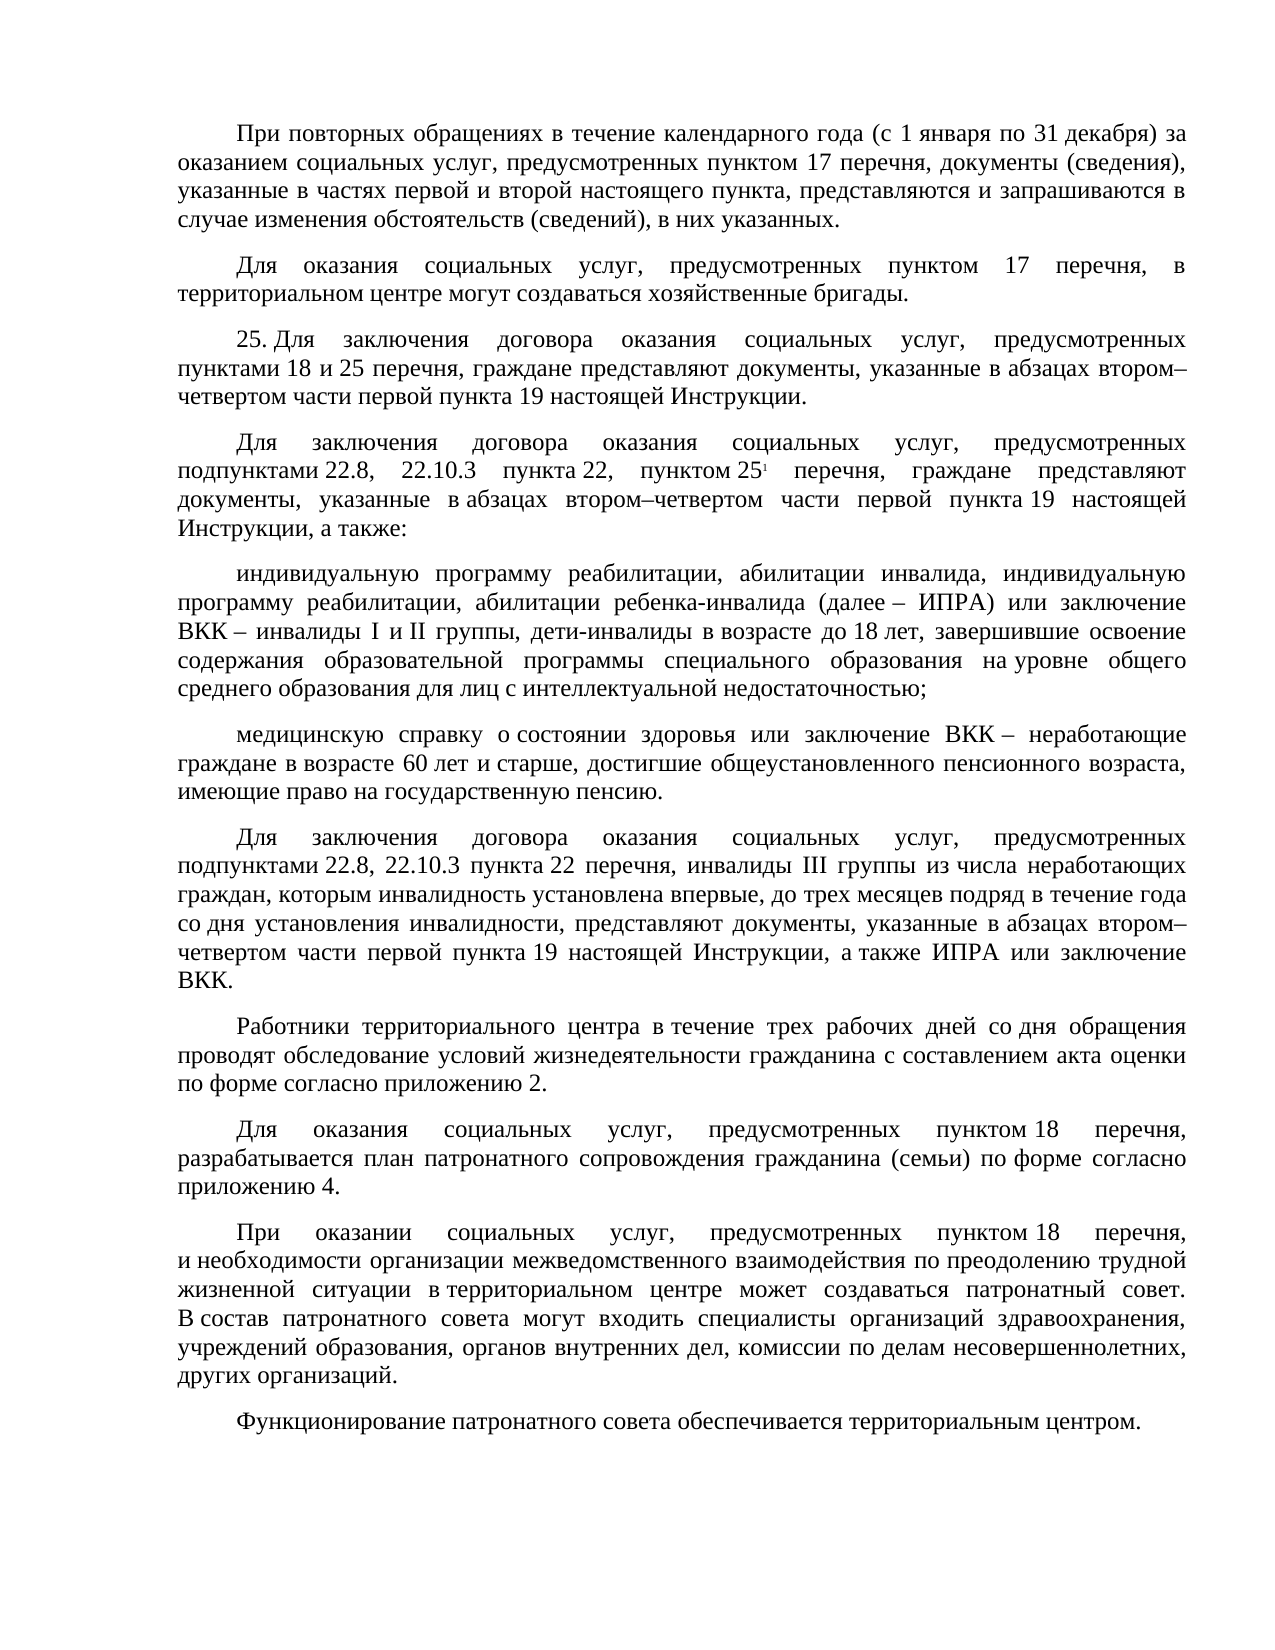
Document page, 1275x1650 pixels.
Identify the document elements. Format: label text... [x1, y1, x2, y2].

text Функционирование патронатного совета обеспечивается территориальным центром. [177, 1406, 1186, 1435]
text медицинскую справку о состоянии здоровья или заключение ВКК – неработающие граждане в возрасте 60 лет и старше, достигшие общеустановленного пенсионного возраста, имеющие право на государственную пенсию. [177, 719, 1186, 805]
text Для оказания социальных услуг, предусмотренных пунктом 17 перечня, в территориальном центре могут создаваться хозяйственные бригады. [177, 250, 1186, 307]
text индивидуальную программу реабилитации, абилитации инвалида, индивидуальную программу реабилитации, абилитации ребенка-инвалида (далее – ИПРА) или заключение ВКК – инвалиды I и II группы, дети-инвалиды в возрасте до 18 лет, завершившие освоение содержания образовательной программы специального образования на уровне общего среднего образования для лиц с интеллектуальной недостаточностью; [177, 558, 1186, 702]
text 25. Для заключения договора оказания социальных услуг, предусмотренных пунктами 18 и 25 перечня, граждане представляют документы, указанные в абзацах втором–четвертом части первой пункта 19 настоящей Инструкции. [177, 324, 1186, 410]
text При оказании социальных услуг, предусмотренных пунктом 18 перечня, и необходимости организации межведомственного взаимодействия по преодолению трудной жизненной ситуации в территориальном центре может создаваться патронатный совет. В состав патронатного совета могут входить специалисты организаций здравоохранения, учреждений образования, органов внутренних дел, комиссии по делам несовершеннолетних, других организаций. [177, 1217, 1186, 1389]
text Для заключения договора оказания социальных услуг, предусмотренных подпунктами 22.8, 22.10.3 пункта 22, пунктом 251 перечня, граждане представляют документы, указанные в абзацах втором–четвертом части первой пункта 19 настоящей Инструкции, а также: [177, 427, 1186, 542]
text Для оказания социальных услуг, предусмотренных пунктом 18 перечня, разрабатывается план патронатного сопровождения гражданина (семьи) по форме согласно приложению 4. [177, 1114, 1186, 1200]
text При повторных обращениях в течение календарного года (с 1 января по 31 декабря) за оказанием социальных услуг, предусмотренных пунктом 17 перечня, документы (сведения), указанные в частях первой и второй настоящего пункта, представляются и запрашиваются в случае изменения обстоятельств (сведений), в них указанных. [177, 118, 1186, 233]
text Для заключения договора оказания социальных услуг, предусмотренных подпунктами 22.8, 22.10.3 пункта 22 перечня, инвалиды III группы из числа неработающих граждан, которым инвалидность установлена впервые, до трех месяцев подряд в течение года со дня установления инвалидности, представляют документы, указанные в абзацах втором–четвертом части первой пункта 19 настоящей Инструкции, а также ИПРА или заключение ВКК. [177, 822, 1186, 994]
text Работники территориального центра в течение трех рабочих дней со дня обращения проводят обследование условий жизнедеятельности гражданина с составлением акта оценки по форме согласно приложению 2. [177, 1011, 1186, 1097]
